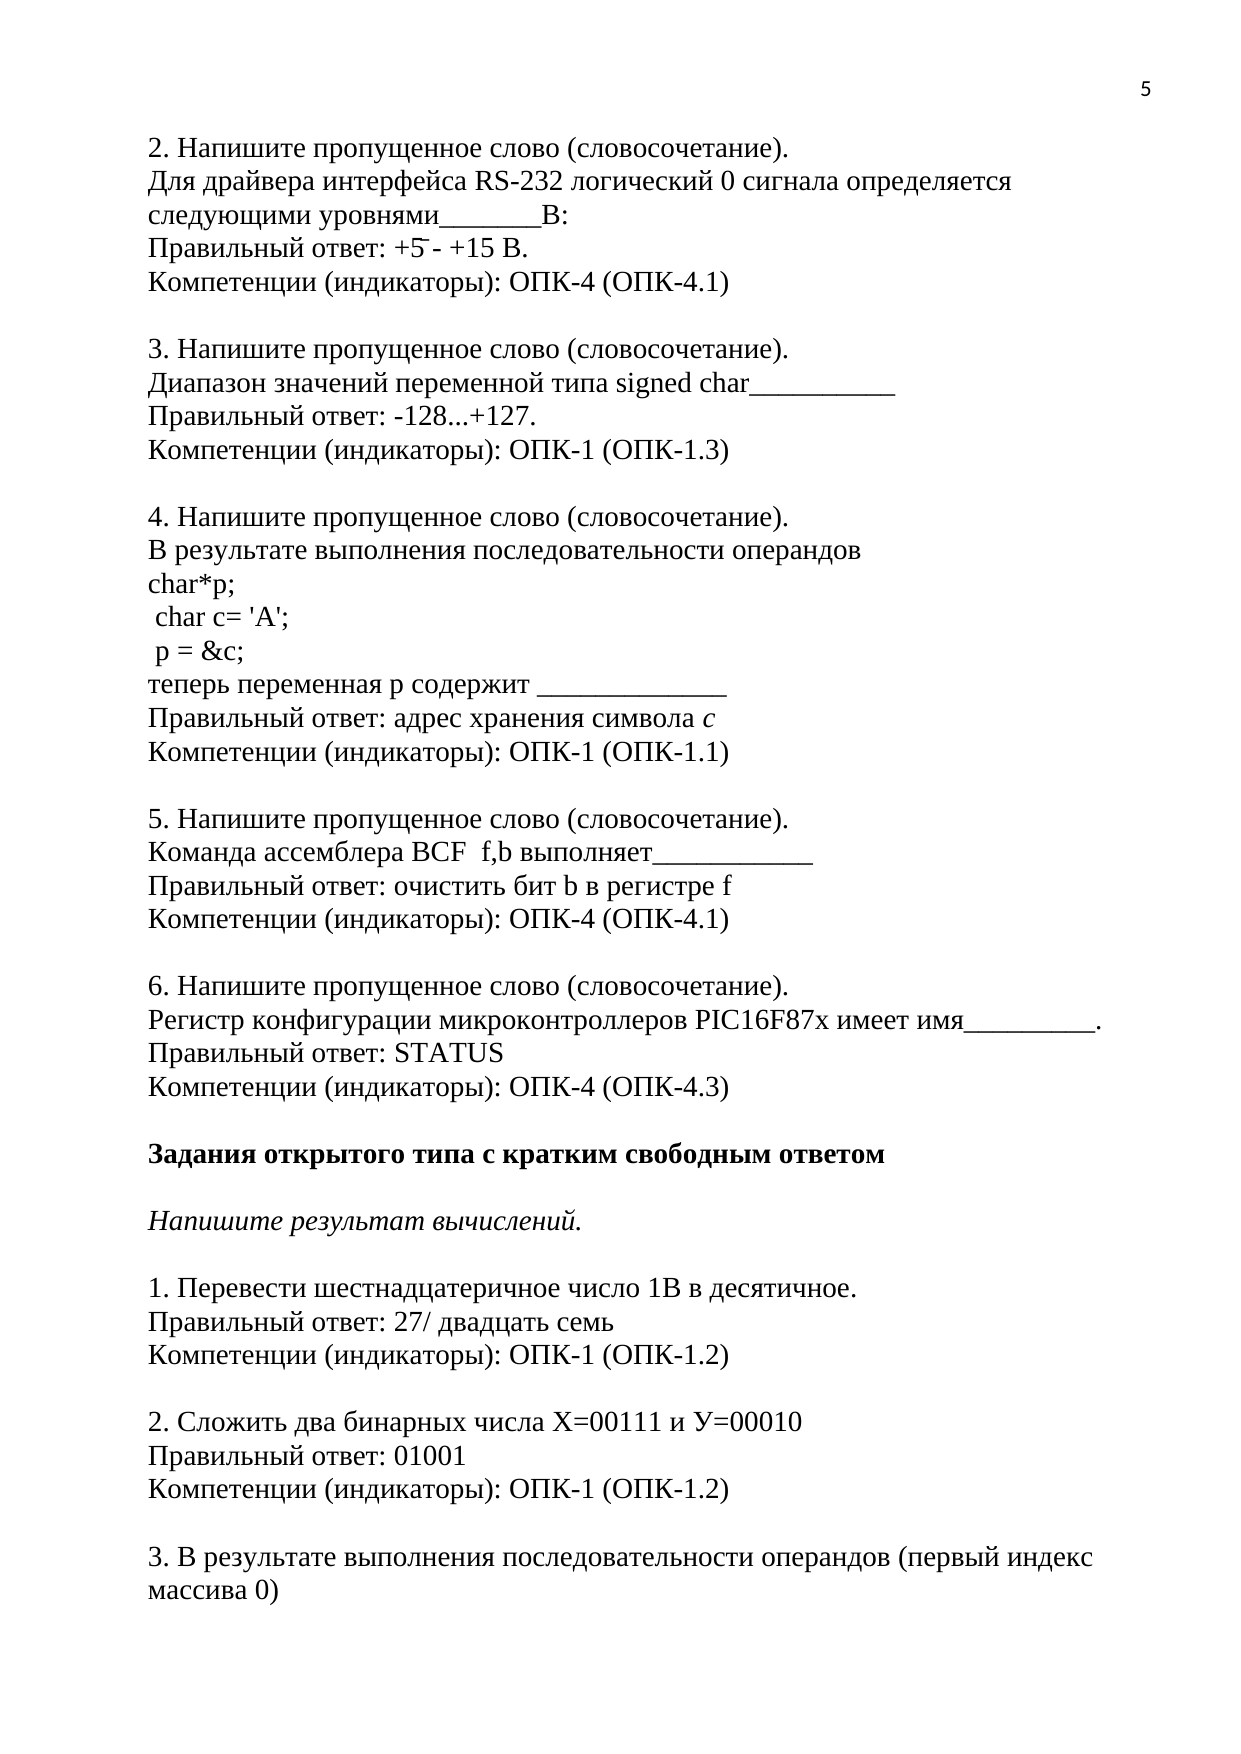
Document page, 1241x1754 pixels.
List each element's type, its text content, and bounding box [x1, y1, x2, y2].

list Регистр конфигурации микроконтроллеров PIC16F87x имеет имя_________. [148, 1002, 1152, 1036]
text Компетенции (индикаторы): ОПК-1 (ОПК-1.1) [148, 734, 1152, 767]
text Задания открытого типа с кратким свободным ответом [148, 1136, 1152, 1170]
text р = &c; [148, 633, 1152, 667]
text Компетенции (индикаторы): ОПК-4 (ОПК-4.1) [148, 264, 1152, 298]
list 3. Напишите пропущенное слово (словосочетание). [148, 331, 1152, 365]
list Для драйвера интерфейса RS-232 логический 0 сигнала определяется следующими уровнями_______В: [148, 163, 1152, 231]
text 3. В результате выполнения последовательности операндов (первый индекс массива 0) [148, 1539, 1152, 1606]
list Правильный ответ: +5̄ - +15 В. [148, 231, 1152, 264]
text Правильный ответ: 01001 [148, 1438, 1152, 1472]
list 4. Напишите пропущенное слово (словосочетание). [148, 499, 1152, 532]
list 2. Напишите пропущенное слово (словосочетание). [148, 130, 1152, 163]
list Диапазон значений переменной типа signed char__________ [148, 365, 1152, 398]
text В результате выполнения последовательности операндов [148, 532, 1152, 566]
text char*p; [148, 566, 1152, 599]
list Правильный ответ: очистить бит b в регистре f [148, 868, 1152, 901]
text Напишите результат вычислений. [148, 1203, 1152, 1237]
list Правильный ответ: -128...+127. [148, 398, 1152, 432]
text 2. Сложить два бинарных числа X=00111 и У=00010 [148, 1404, 1152, 1438]
text Правильный ответ: 27/ двадцать семь [148, 1304, 1152, 1337]
text теперь переменная р содержит _____________ [148, 667, 1152, 700]
text Компетенции (индикаторы): ОПК-1 (ОПК-1.3) [148, 432, 1152, 465]
text Компетенции (индикаторы): ОПК-4 (ОПК-4.1) [148, 901, 1152, 935]
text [148, 1472, 1152, 1505]
text char c= 'А'; [148, 599, 1152, 633]
text 1. Перевести шестнадцатеричное число 1В в десятичное. [148, 1270, 1152, 1304]
list 5. Напишите пропущенное слово (словосочетание). [148, 801, 1152, 834]
list Правильный ответ: STATUS [148, 1036, 1152, 1069]
list 6. Напишите пропущенное слово (словосочетание). [148, 968, 1152, 1002]
list Правильный ответ: адрес хранения символа c [148, 700, 1152, 734]
text Компетенции (индикаторы): ОПК-4 (ОПК-4.3) [148, 1069, 1152, 1103]
text Компетенции (индикаторы): ОПК-1 (ОПК-1.2) [148, 1337, 1152, 1371]
text Команда ассемблера BCF f,b выполняет___________ [148, 834, 1152, 868]
